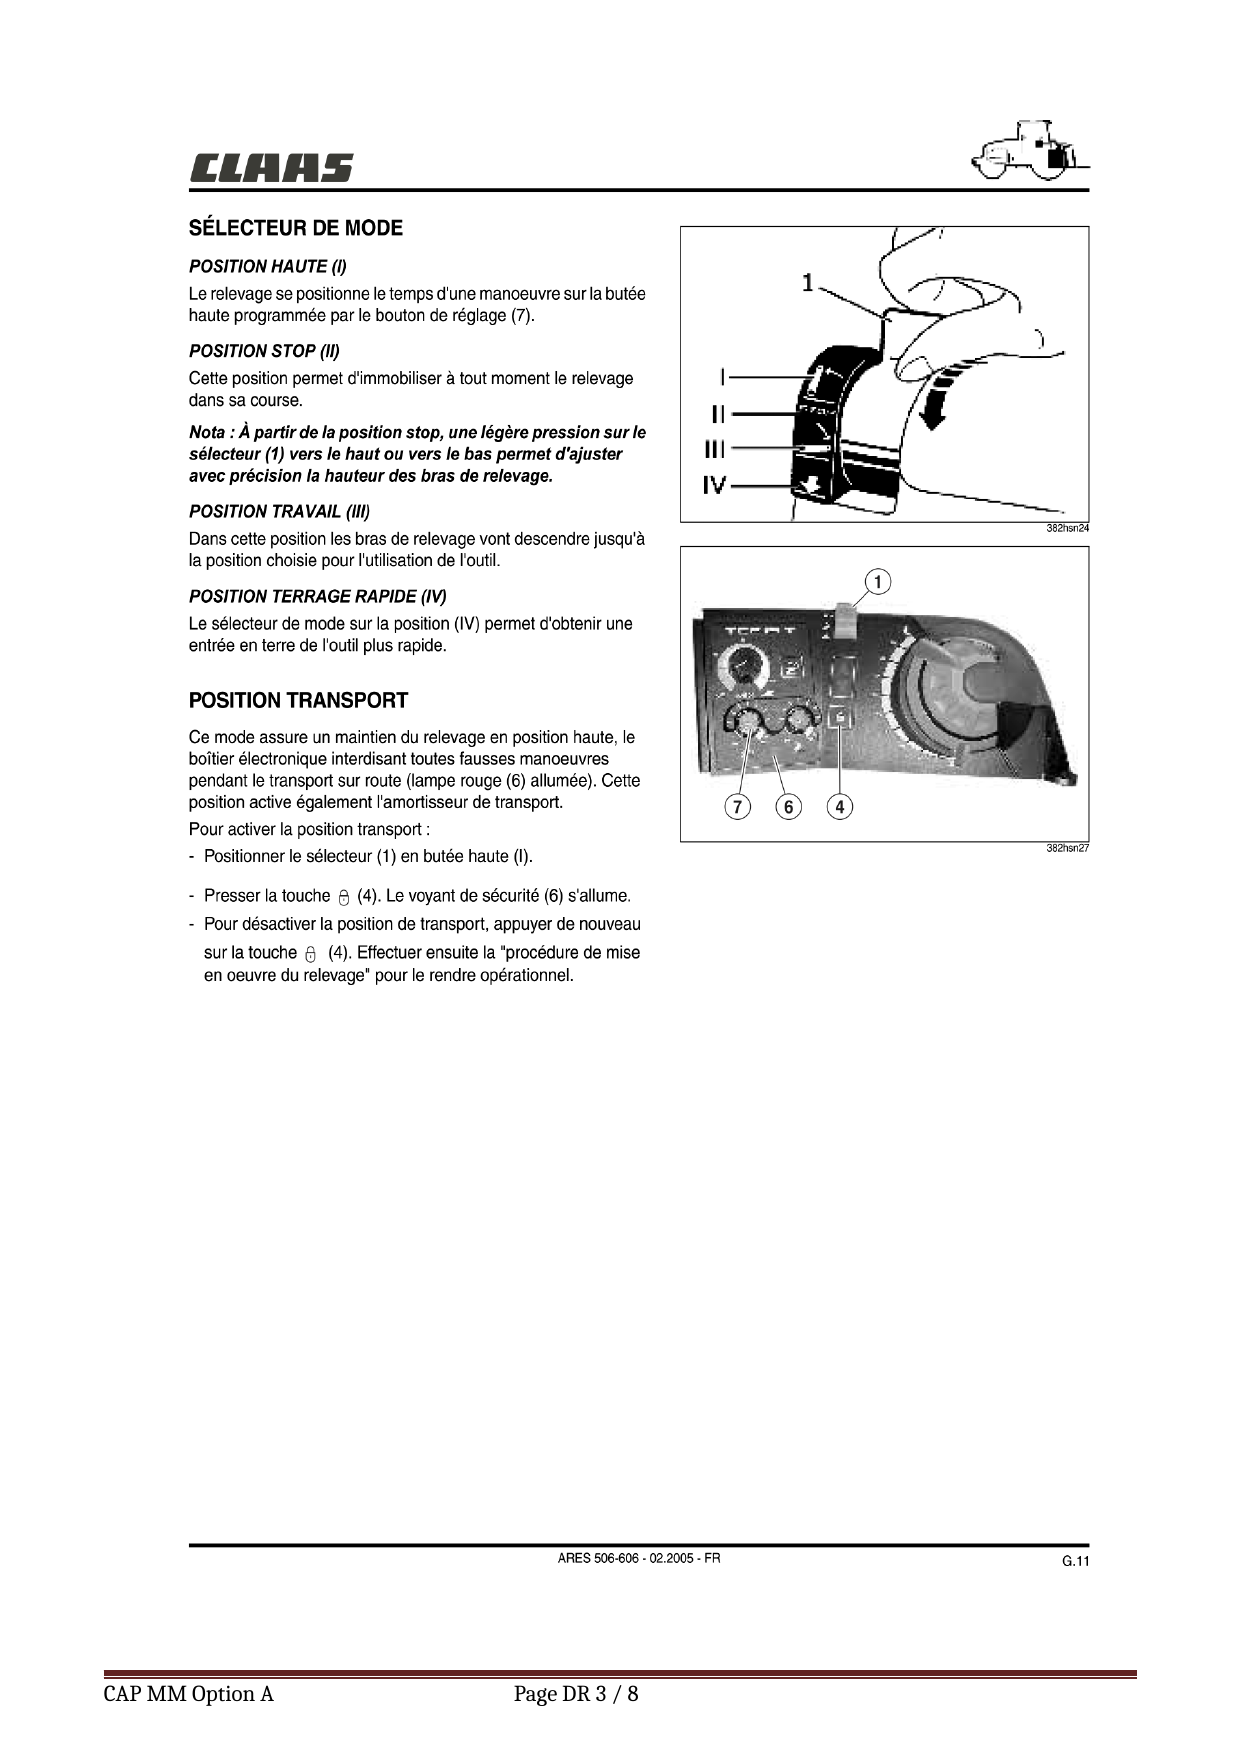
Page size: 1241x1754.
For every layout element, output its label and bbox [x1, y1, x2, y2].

picture [93, 92, 1152, 1575]
